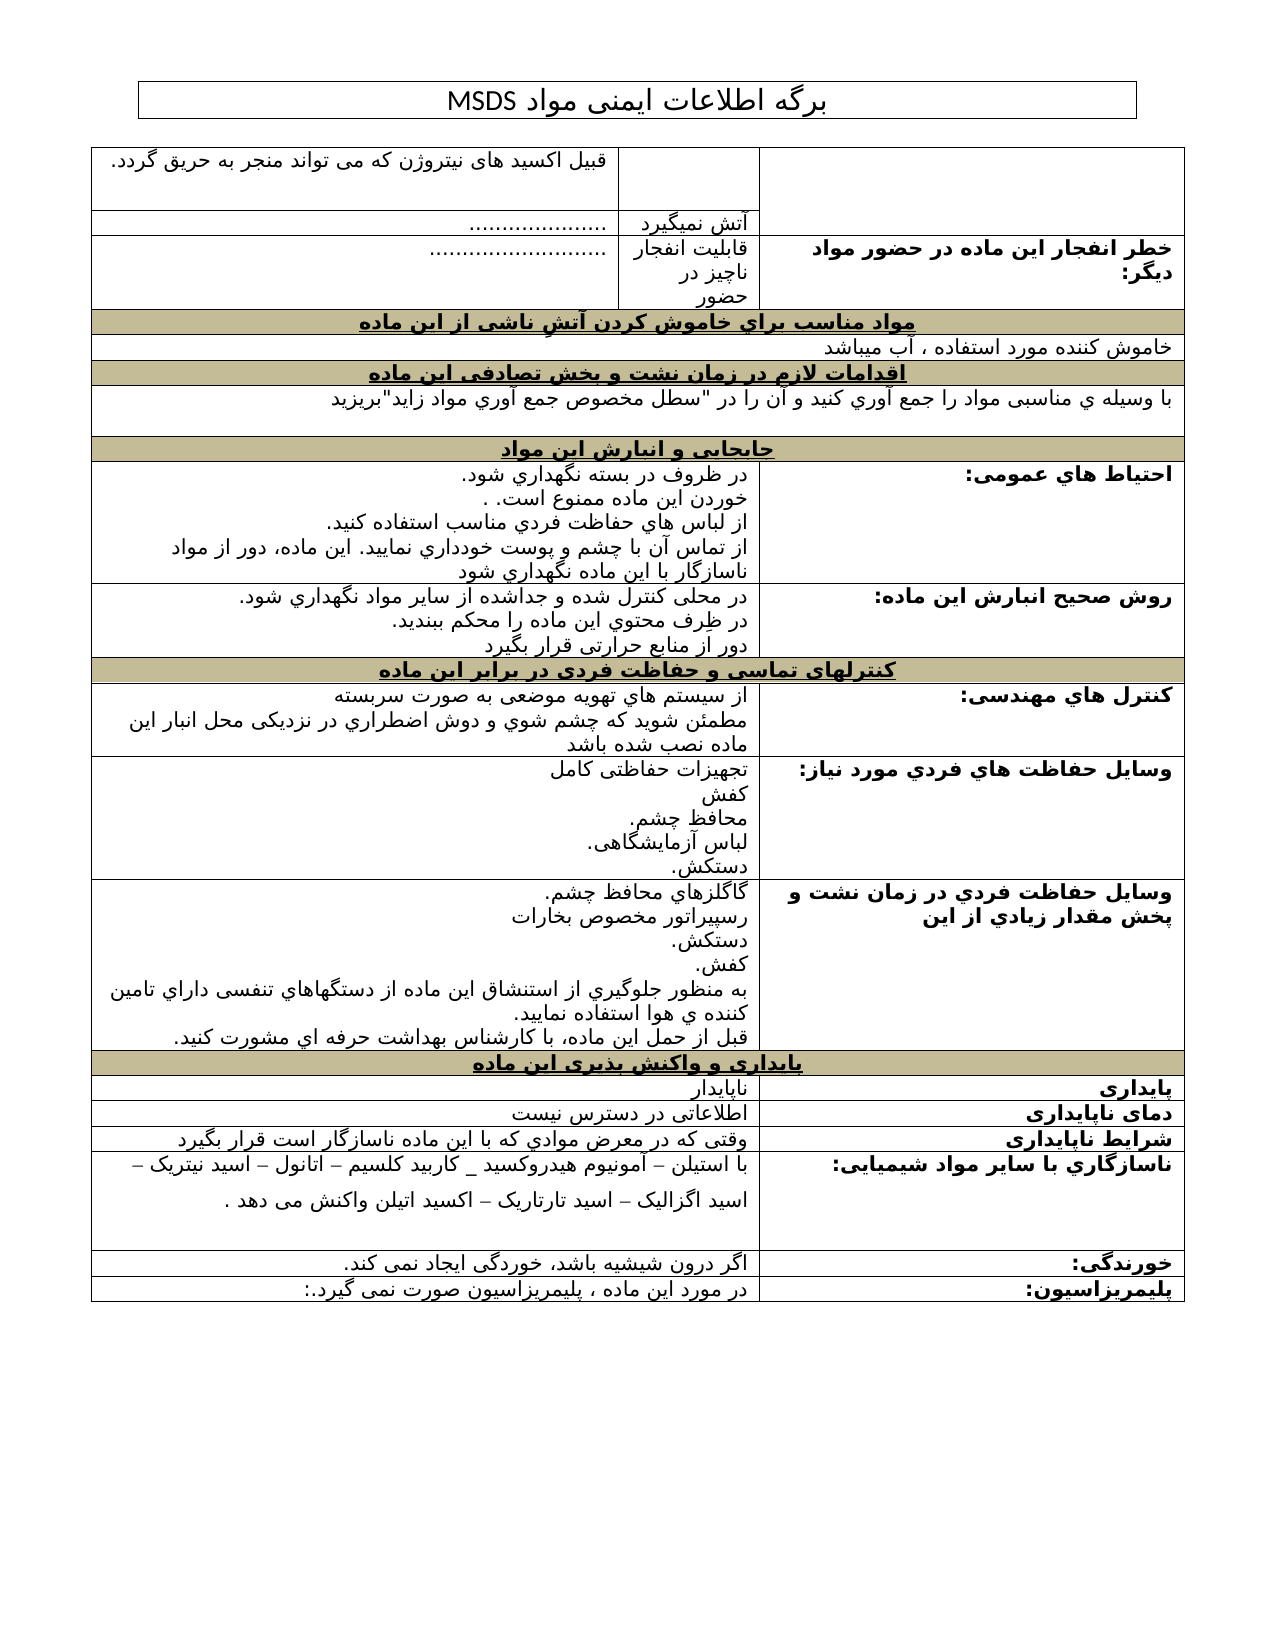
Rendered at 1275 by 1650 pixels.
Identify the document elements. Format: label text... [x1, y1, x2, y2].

table_cell کنترلهای تماسی و حفاظت فردی در برابر این ماده [92, 658, 1184, 682]
table_cell اطلاعاتی در دسترس نیست [92, 1101, 759, 1126]
table_cell احتیاط هاي عمومی: [760, 462, 1184, 583]
table_cell ..................... [92, 211, 618, 235]
table_cell پایداری [760, 1076, 1184, 1100]
table_cell اقدامات لازم در زمان نشت و پخش تصادفی این ماده [92, 361, 1184, 385]
table_cell پلیمریزاسیون: [760, 1277, 1184, 1301]
table_cell خورندگی: [760, 1251, 1184, 1276]
table_cell در مورد این ماده ، پلیمریزاسیون صورت نمی گیرد.: [92, 1277, 759, 1301]
table_cell در محلی کنترل شده و جداشده از سایر مواد نگهداري شود. در ظِرف محتوي این ماده را محکم ببندید. دور از منابع حرارتی قرار بگیرد [92, 584, 759, 657]
table_cell گاگلزهاي محافظ چشم. رسپیراتور مخصوص بخارات دستکش. کفش. به منظور جلوگیري از استنشاق این ماده از دستگهاهاي تنفسی داراي تامین کننده ي هوا استفاده نمایید. قبل از حمل این ماده، با کارشناس بهداشت حرفه اي مشورت کنید. [92, 880, 759, 1049]
table_cell ناپایدار [92, 1076, 759, 1100]
table_cell قابلیت انفجار ناچیز در حضور [619, 236, 759, 309]
table_cell تجهیزات حفاظتی کامل کفش محافظ چشم. لباس آزمایشگاهی. دستکش. [92, 757, 759, 879]
table_cell دمای ناپایداری [760, 1101, 1184, 1126]
table_cell وقتی که در معرض موادي که با این ماده ناسازگار است قرار بگیرد [92, 1127, 759, 1151]
table_cell خاموش کننده مورد استفاده ، آب میباشد [92, 335, 1184, 359]
table_cell در ظروف در بسته نگهداري شود. خوردن این ماده ممنوع است. . از لباس هاي حفاظت فردي مناسب استفاده کنید. از تماس آن با چشم و پوست خودداري نمایید. این ماده، دور از مواد ناسازگار با این ماده نگهداري شود [92, 462, 759, 583]
table_cell روش صحیح انبارش این ماده: [760, 584, 1184, 657]
table_cell آتش نمیگیرد [619, 211, 759, 235]
table_cell پایداری و واکنش پذیری این ماده [92, 1051, 1184, 1075]
table_cell کنترل هاي مهندسی: [760, 684, 1184, 756]
table_cell اگر درون شیشیه باشد، خوردگی ایجاد نمی کند. [92, 1251, 759, 1276]
table_cell خطر انفجار این ماده در حضور مواد دیگر: [760, 236, 1184, 309]
table_cell شرایط ناپایداری [760, 1127, 1184, 1151]
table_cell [92, 148, 618, 210]
table_cell با وسیله ي مناسبی مواد را جمع آوري کنید و آن را در "سطل مخصوص جمع آوري مواد زاید"بریزید [92, 386, 1184, 436]
table_cell از سیستم هاي تهویه موضعی به صورت سربسته مطمئن شوید که چشم شوي و دوش اضطراري در نزدیکی محل انبار این ماده نصب شده باشد [92, 684, 759, 756]
table_cell ........................... [92, 236, 618, 309]
table_cell وسایل حفاظت هاي فردي مورد نیاز: [760, 757, 1184, 879]
table_cell جابجایی و انبارش این مواد [92, 437, 1184, 461]
table_cell ناسازگاري با سایر مواد شیمیایی: [760, 1152, 1184, 1250]
table_cell با استیلن – آمونیوم هیدروکسید _ کاربید کلسیم – اتانول – اسید نیتریک – اسید اگزالیک – اسید تارتاریک – اکسید اتیلن واکنش می دهد . [92, 1152, 759, 1250]
table_cell وسایل حفاظت فردي در زمان نشت و پخش مقدار زیادي از این [760, 880, 1184, 1049]
table_cell مواد مناسب براي خاموش کردن آتشِ ناشی از این ماده [92, 310, 1184, 334]
